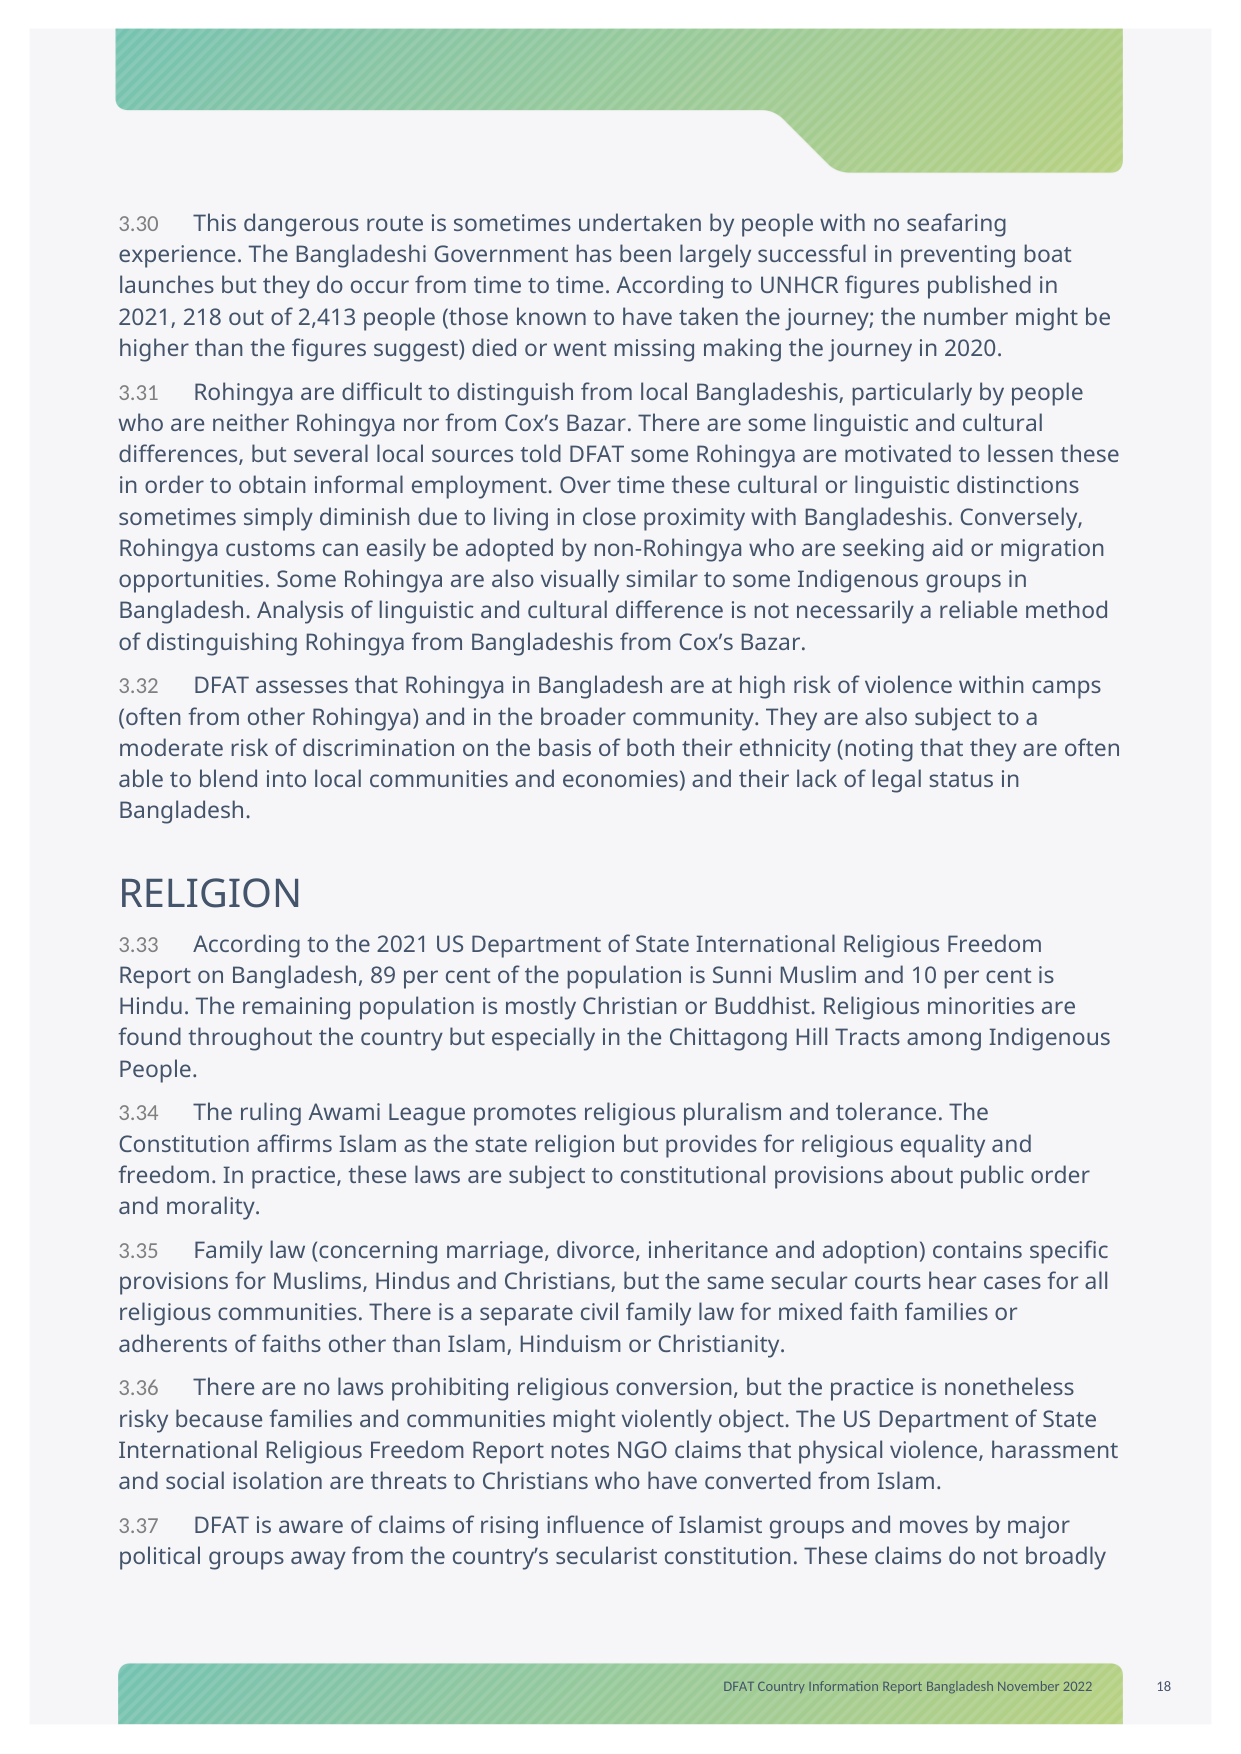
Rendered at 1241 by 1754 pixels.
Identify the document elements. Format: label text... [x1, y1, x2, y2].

list The ruling Awami League promotes religious pluralism and tolerance. The Constitution affirms Islam as the state religion but provides for religious equality and freedom. In practice, these laws are subject to constitutional provisions about public order and morality. [118, 1096, 1122, 1221]
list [118, 1509, 1122, 1571]
list Rohingya are difficult to distinguish from local Bangladeshis, particularly by people who are neither Rohingya nor from Cox’s Bazar. There are some linguistic and cultural differences, but several local sources told DFAT some Rohingya are motivated to lessen these in order to obtain informal employment. Over time these cultural or linguistic distinctions sometimes simply diminish due to living in close proximity with Bangladeshis. Conversely, Rohingya customs can easily be adopted by non-Rohingya who are seeking aid or migration opportunities. Some Rohingya are also visually similar to some Indigenous groups in Bangladesh. Analysis of linguistic and cultural difference is not necessarily a reliable method of distinguishing Rohingya from Bangladeshis from Cox’s Bazar. [118, 376, 1122, 657]
subtitle Religion [118, 876, 1122, 915]
list DFAT assesses that Rohingya in Bangladesh are at high risk of violence within camps (often from other Rohingya) and in the broader community. They are also subject to a moderate risk of discrimination on the basis of both their ethnicity (noting that they are often able to blend into local communities and economies) and their lack of legal status in Bangladesh. [118, 669, 1122, 826]
picture [0, 0, 1241, 1754]
list Family law (concerning marriage, divorce, inheritance and adoption) contains specific provisions for Muslims, Hindus and Christians, but the same secular courts hear cases for all religious communities. There is a separate civil family law for mixed faith families or adherents of faiths other than Islam, Hinduism or Christianity. [118, 1234, 1122, 1359]
list According to the 2021 US Department of State International Religious Freedom Report on Bangladesh, 89 per cent of the population is Sunni Muslim and 10 per cent is Hindu. The remaining population is mostly Christian or Buddhist. Religious minorities are found throughout the country but especially in the Chittagong Hill Tracts among Indigenous People. [118, 928, 1122, 1084]
list This dangerous route is sometimes undertaken by people with no seafaring experience. The Bangladeshi Government has been largely successful in preventing boat launches but they do occur from time to time. According to UNHCR figures published in 2021, 218 out of 2,413 people (those known to have taken the journey; the number might be higher than the figures suggest) died or went missing making the journey in 2020. [118, 207, 1122, 363]
list There are no laws prohibiting religious conversion, but the practice is nonetheless risky because families and communities might violently object. The US Department of State International Religious Freedom Report notes NGO claims that physical violence, harassment and social isolation are threats to Christians who have converted from Islam. [118, 1371, 1122, 1496]
